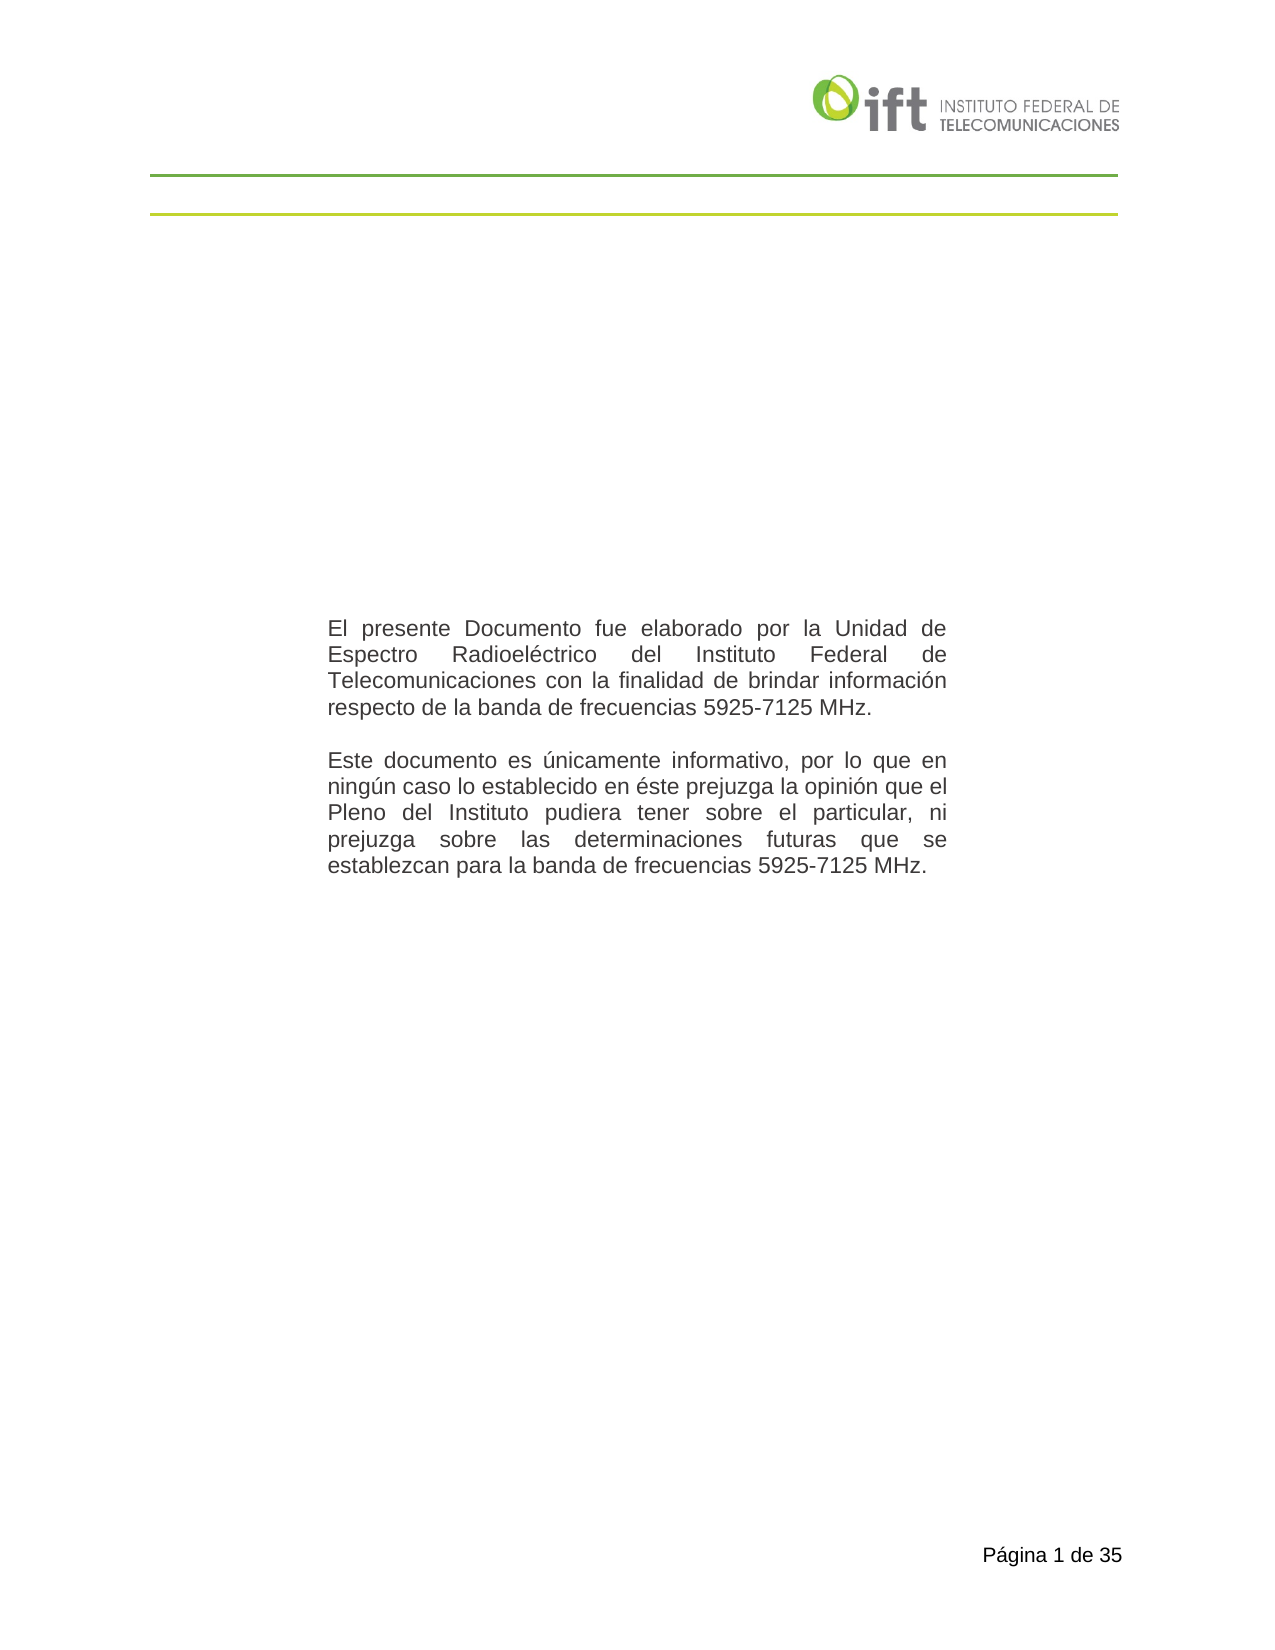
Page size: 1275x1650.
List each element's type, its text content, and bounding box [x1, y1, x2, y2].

text El presente Documento fue elaborado por la Unidad de Espectro Radioeléctrico del Instituto Federal de Telecomunicaciones con la finalidad de brindar información respecto de la banda de frecuencias 5925-7125 MHz. [327, 615, 947, 720]
picture [808, 71, 1123, 137]
text Este documento es únicamente informativo, por lo que en ningún caso lo establecido en éste prejuzga la opinión que el Pleno del Instituto pudiera tener sobre el particular, ni prejuzga sobre las determinaciones futuras que se establezcan para la banda de frecuencias 5925-7125 MHz. [327, 747, 947, 878]
